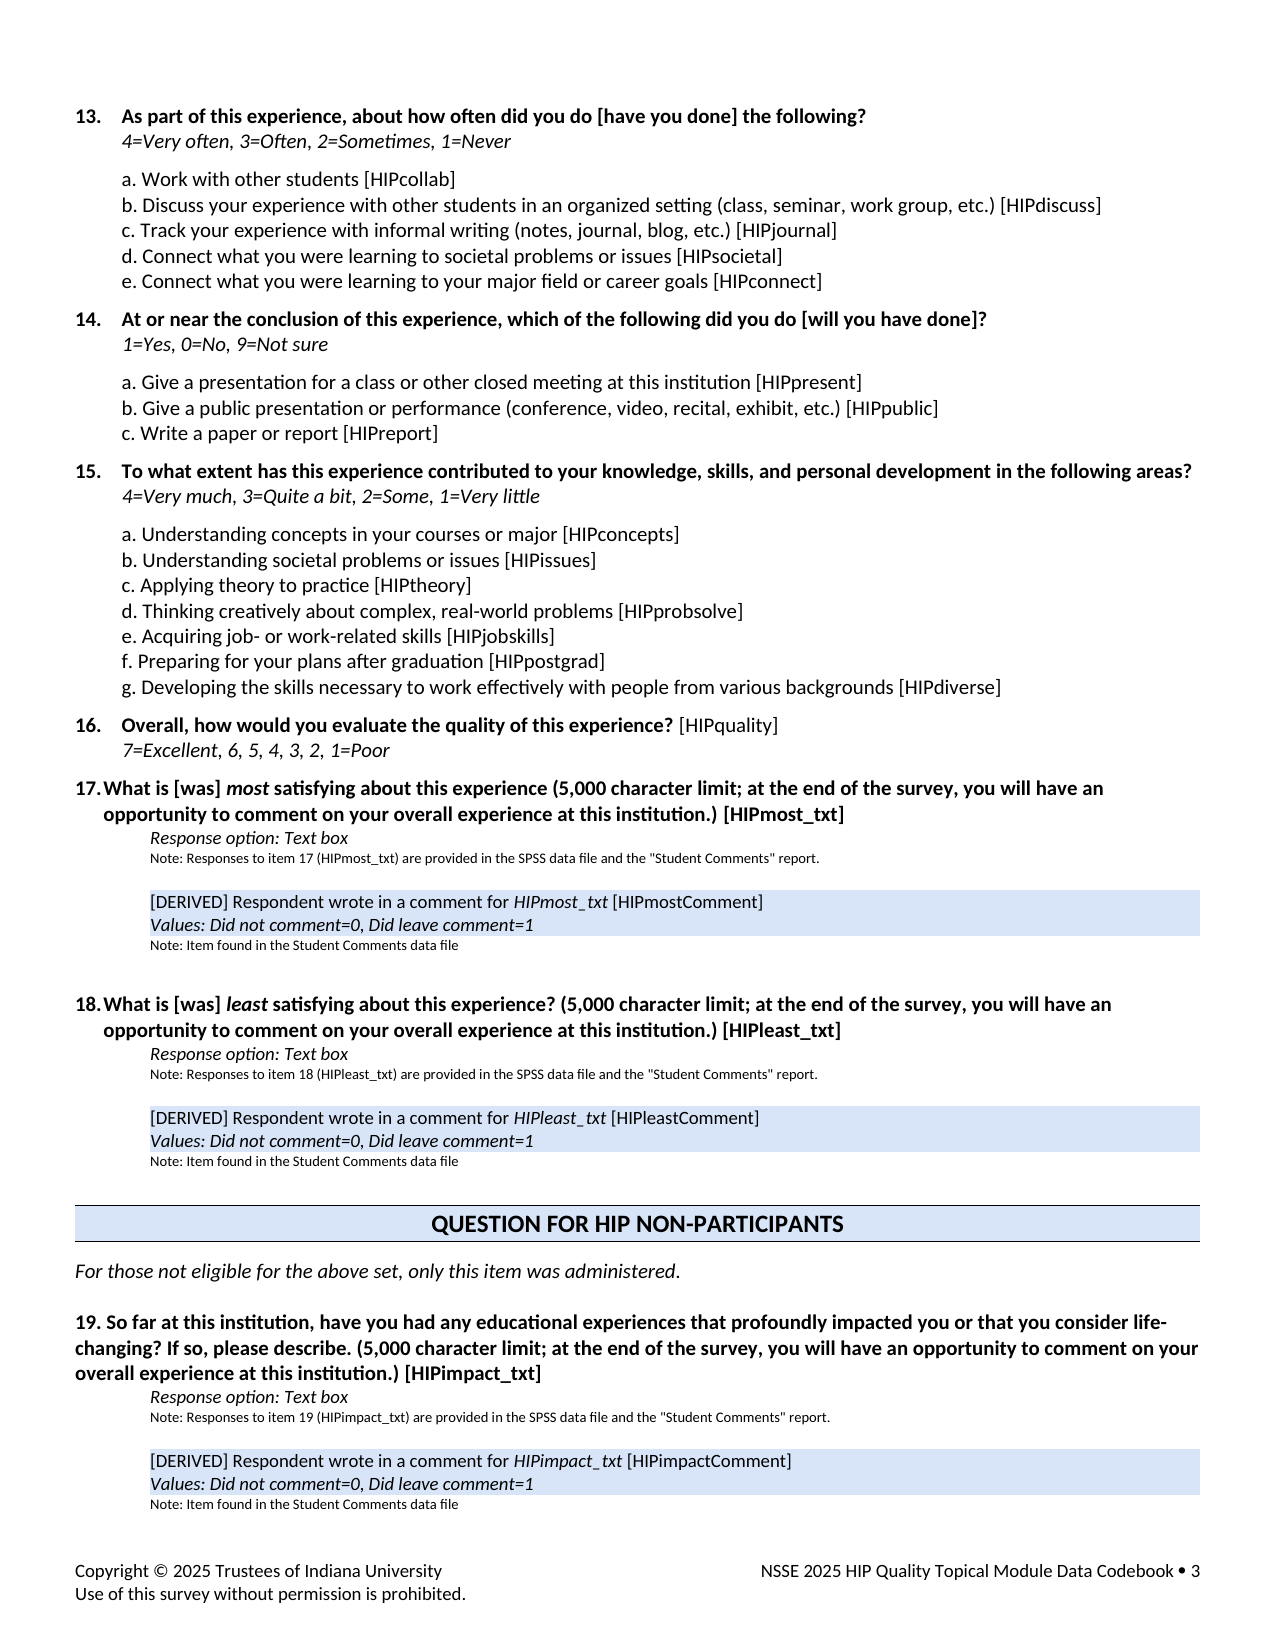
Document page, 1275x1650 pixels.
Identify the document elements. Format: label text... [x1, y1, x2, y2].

text e. Connect what you were learning to your major field or career goals [HIPconnect] [121, 268, 1200, 294]
text Note: Responses to item 17 (HIPmost_txt) are provided in the SPSS data file and the "Student Comments" report. [150, 849, 1200, 867]
text b. Give a public presentation or performance (conference, video, recital, exhibit, etc.) [HIPpublic] [121, 395, 1200, 420]
text Note: Item found in the Student Comments data file [150, 1495, 1200, 1513]
text a. Give a presentation for a class or other closed meeting at this institution [HIPpresent] [121, 369, 1200, 395]
text Note: Item found in the Student Comments data file [150, 936, 1200, 953]
text 15. To what extent has this experience contributed to your knowledge, skills, and personal development in the following areas? [75, 458, 1200, 484]
text c. Track your experience with informal writing (notes, journal, blog, etc.) [HIPjournal] [121, 217, 1200, 243]
text Values: Did not comment=0, Did leave comment=1 [150, 1129, 1200, 1152]
text 13. As part of this experience, about how often did you do [have you done] the following? [75, 103, 1200, 129]
text 14. At or near the conclusion of this experience, which of the following did you do [will you have done]? [75, 306, 1200, 332]
text Values: Did not comment=0, Did leave comment=1 [150, 1472, 1200, 1495]
text Note: Responses to item 19 (HIPimpact_txt) are provided in the SPSS data file and the "Student Comments" report. [150, 1408, 1200, 1426]
text [DERIVED] Respondent wrote in a comment for HIPimpact_txt [HIPimpactComment] [150, 1449, 1200, 1472]
text d. Connect what you were learning to societal problems or issues [HIPsocietal] [121, 243, 1200, 268]
text [DERIVED] Respondent wrote in a comment for HIPleast_txt [HIPleastComment] [150, 1106, 1200, 1129]
text Note: Item found in the Student Comments data file [150, 1152, 1200, 1169]
text a. Understanding concepts in your courses or major [HIPconcepts] [121, 522, 1200, 547]
text Response option: Text box [150, 1386, 1200, 1408]
text Note: Responses to item 18 (HIPleast_txt) are provided in the SPSS data file and the "Student Comments" report. [150, 1065, 1200, 1083]
text f. Preparing for your plans after graduation [HIPpostgrad] [121, 649, 1200, 674]
subtitle 17. What is [was] most satisfying about this experience (5,000 character limit; at the end of the survey, you will have an opportunity to comment on your overall experience at this institution.) [HIPmost_txt] [75, 775, 1200, 826]
text 16. Overall, how would you evaluate the quality of this experience? [HIPquality] [75, 712, 1200, 737]
text Values: Did not comment=0, Did leave comment=1 [150, 913, 1200, 936]
text 1=Yes, 0=No, 9=Not sure [122, 332, 1200, 357]
text a. Work with other students [HIPcollab] [121, 167, 1200, 192]
text Response option: Text box [150, 826, 1200, 849]
text c. Applying theory to practice [HIPtheory] [121, 572, 1200, 598]
subtitle 18. What is [was] least satisfying about this experience? (5,000 character limit; at the end of the survey, you will have an opportunity to comment on your overall experience at this institution.) [HIPleast_txt] [75, 991, 1200, 1042]
text 7=Excellent, 6, 5, 4, 3, 2, 1=Poor [122, 737, 1200, 763]
text e. Acquiring job- or work-related skills [HIPjobskills] [121, 623, 1200, 649]
text b. Understanding societal problems or issues [HIPissues] [121, 547, 1200, 572]
text Response option: Text box [150, 1042, 1200, 1065]
text g. Developing the skills necessary to work effectively with people from various backgrounds [HIPdiverse] [121, 674, 1200, 699]
text [DERIVED] Respondent wrote in a comment for HIPmost_txt [HIPmostComment] [150, 890, 1200, 913]
subtitle QUESTION FOR HIP NON-PARTICIPANTS [75, 1206, 1200, 1241]
text b. Discuss your experience with other students in an organized setting (class, seminar, work group, etc.) [HIPdiscuss] [121, 192, 1200, 217]
text 19. So far at this institution, have you had any educational experiences that profoundly impacted you or that you consider life-changing? If so, please describe. (5,000 character limit; at the end of the survey, you will have an opportunity to comment on your overall experience at this institution.) [HIPimpact_txt] [75, 1309, 1200, 1386]
text For those not eligible for the above set, only this item was administered. [75, 1258, 1200, 1284]
text d. Thinking creatively about complex, real-world problems [HIPprobsolve] [121, 598, 1200, 623]
text 4=Very much, 3=Quite a bit, 2=Some, 1=Very little [122, 484, 1200, 509]
text c. Write a paper or report [HIPreport] [121, 420, 1200, 446]
text 4=Very often, 3=Often, 2=Sometimes, 1=Never [121, 129, 1200, 154]
